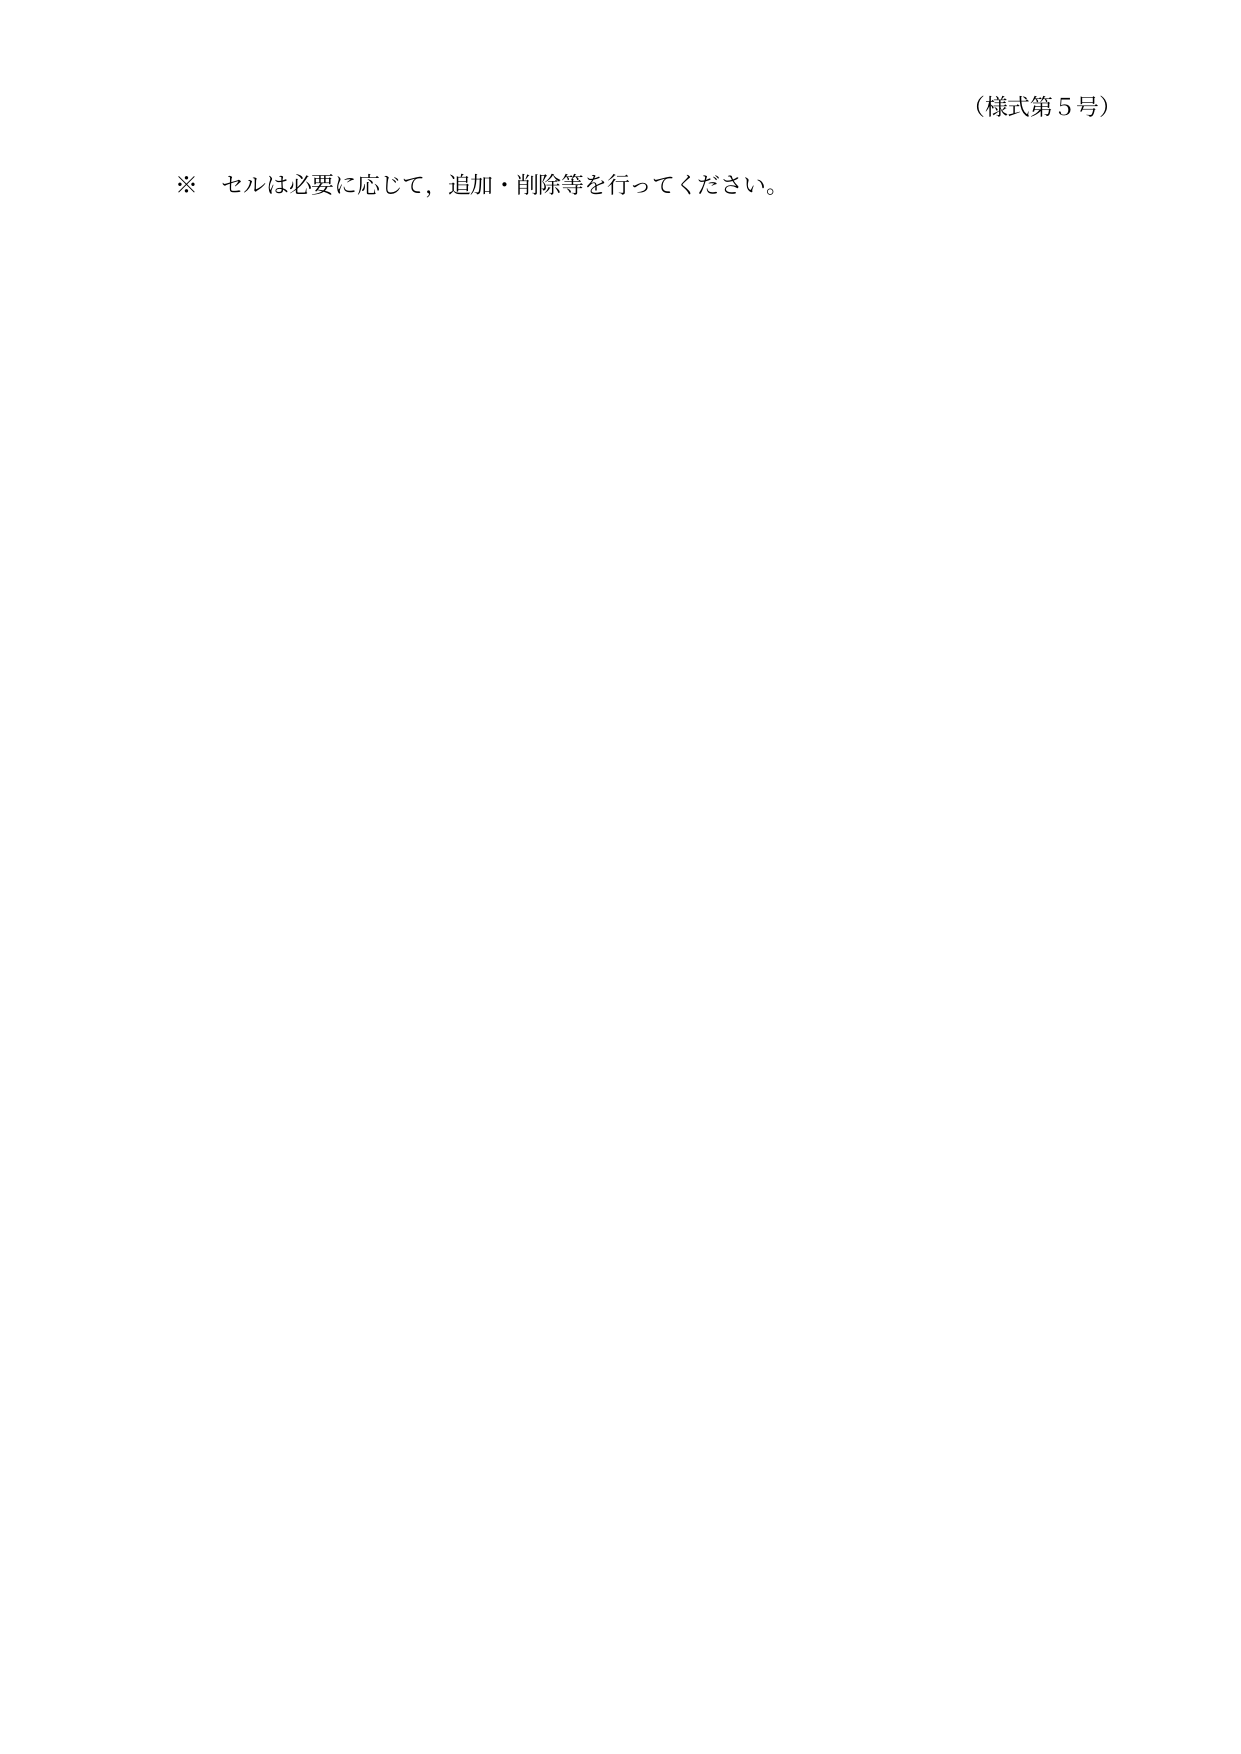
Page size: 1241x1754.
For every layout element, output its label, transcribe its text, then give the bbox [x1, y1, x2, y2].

text ※ セルは必要に応じて，追加・削除等を行ってください。 [153, 165, 1122, 203]
